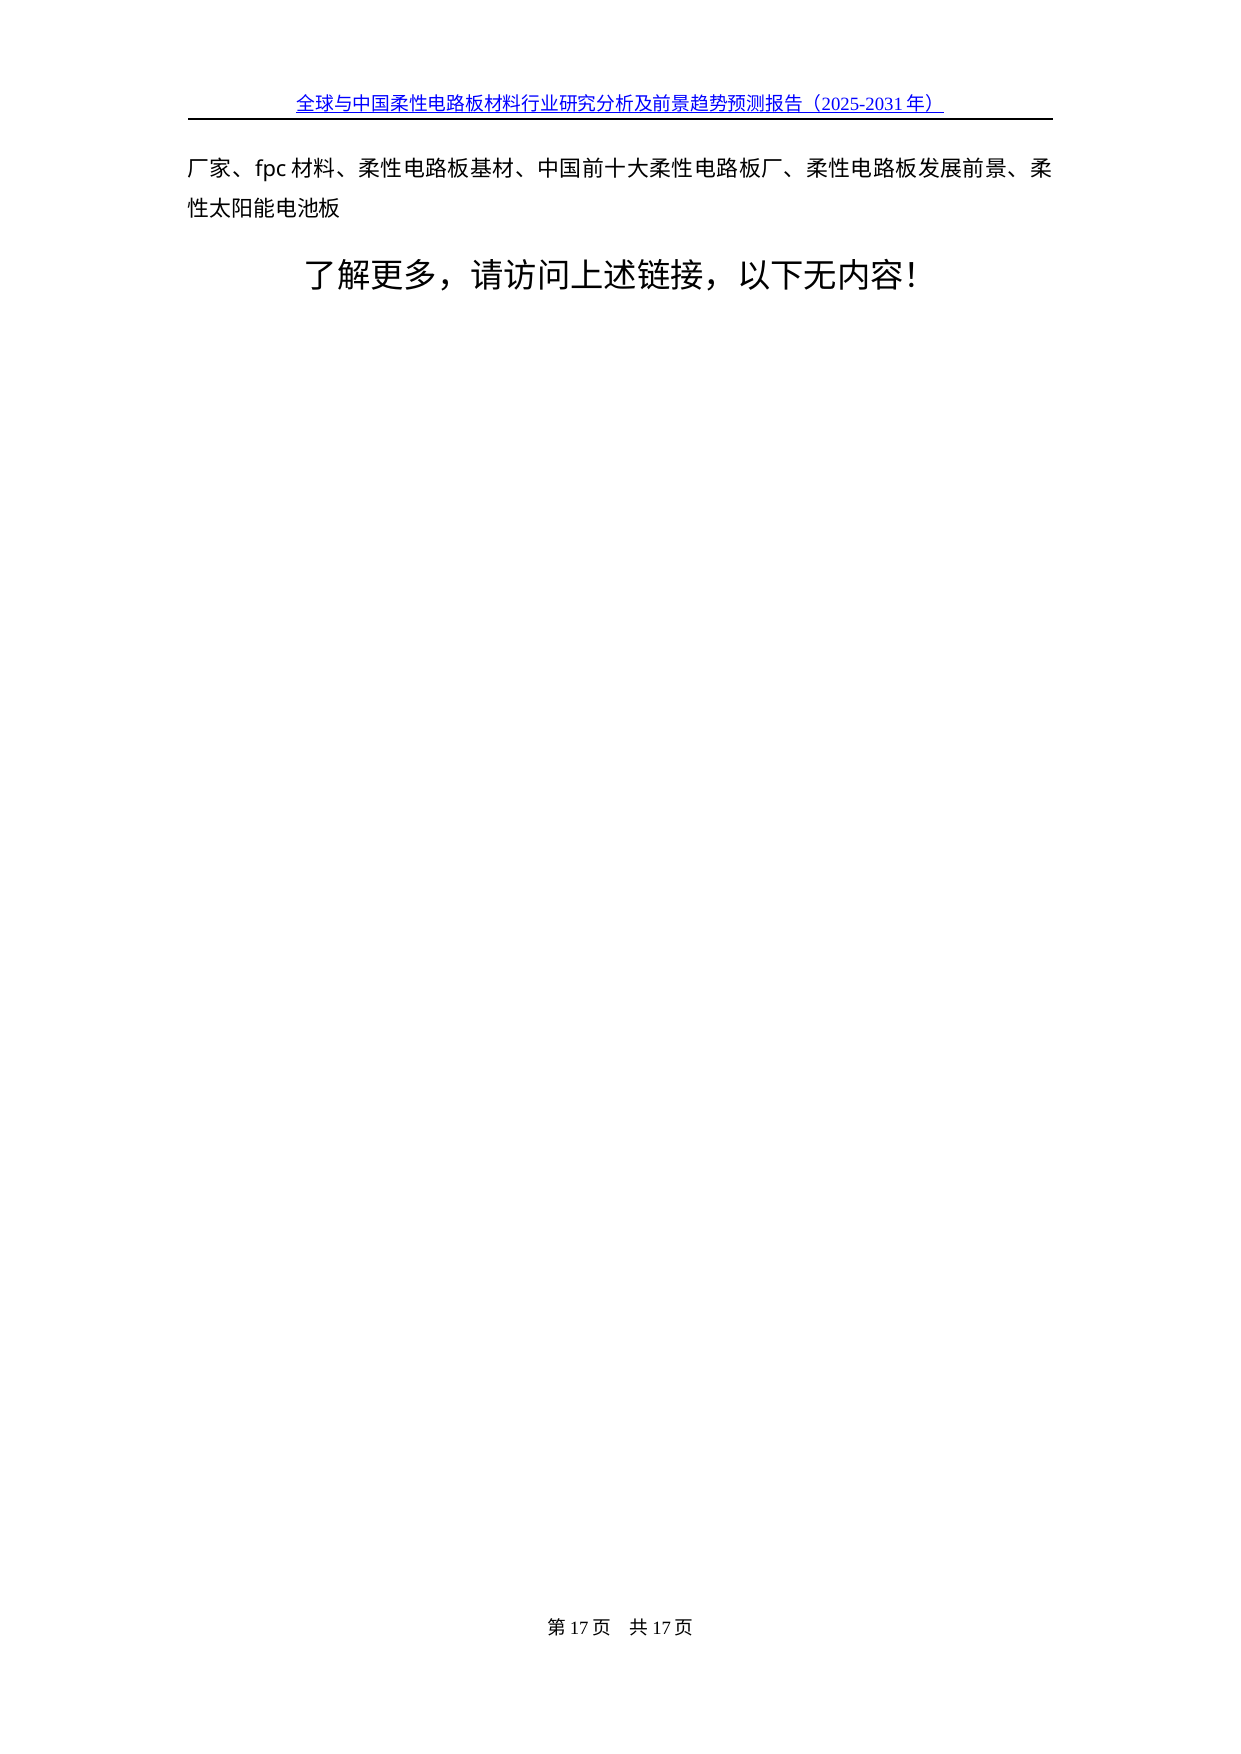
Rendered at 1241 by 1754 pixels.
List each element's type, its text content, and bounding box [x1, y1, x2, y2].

title 了解更多，请访问上述链接，以下无内容！ [187, 241, 1053, 306]
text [187, 150, 1053, 223]
